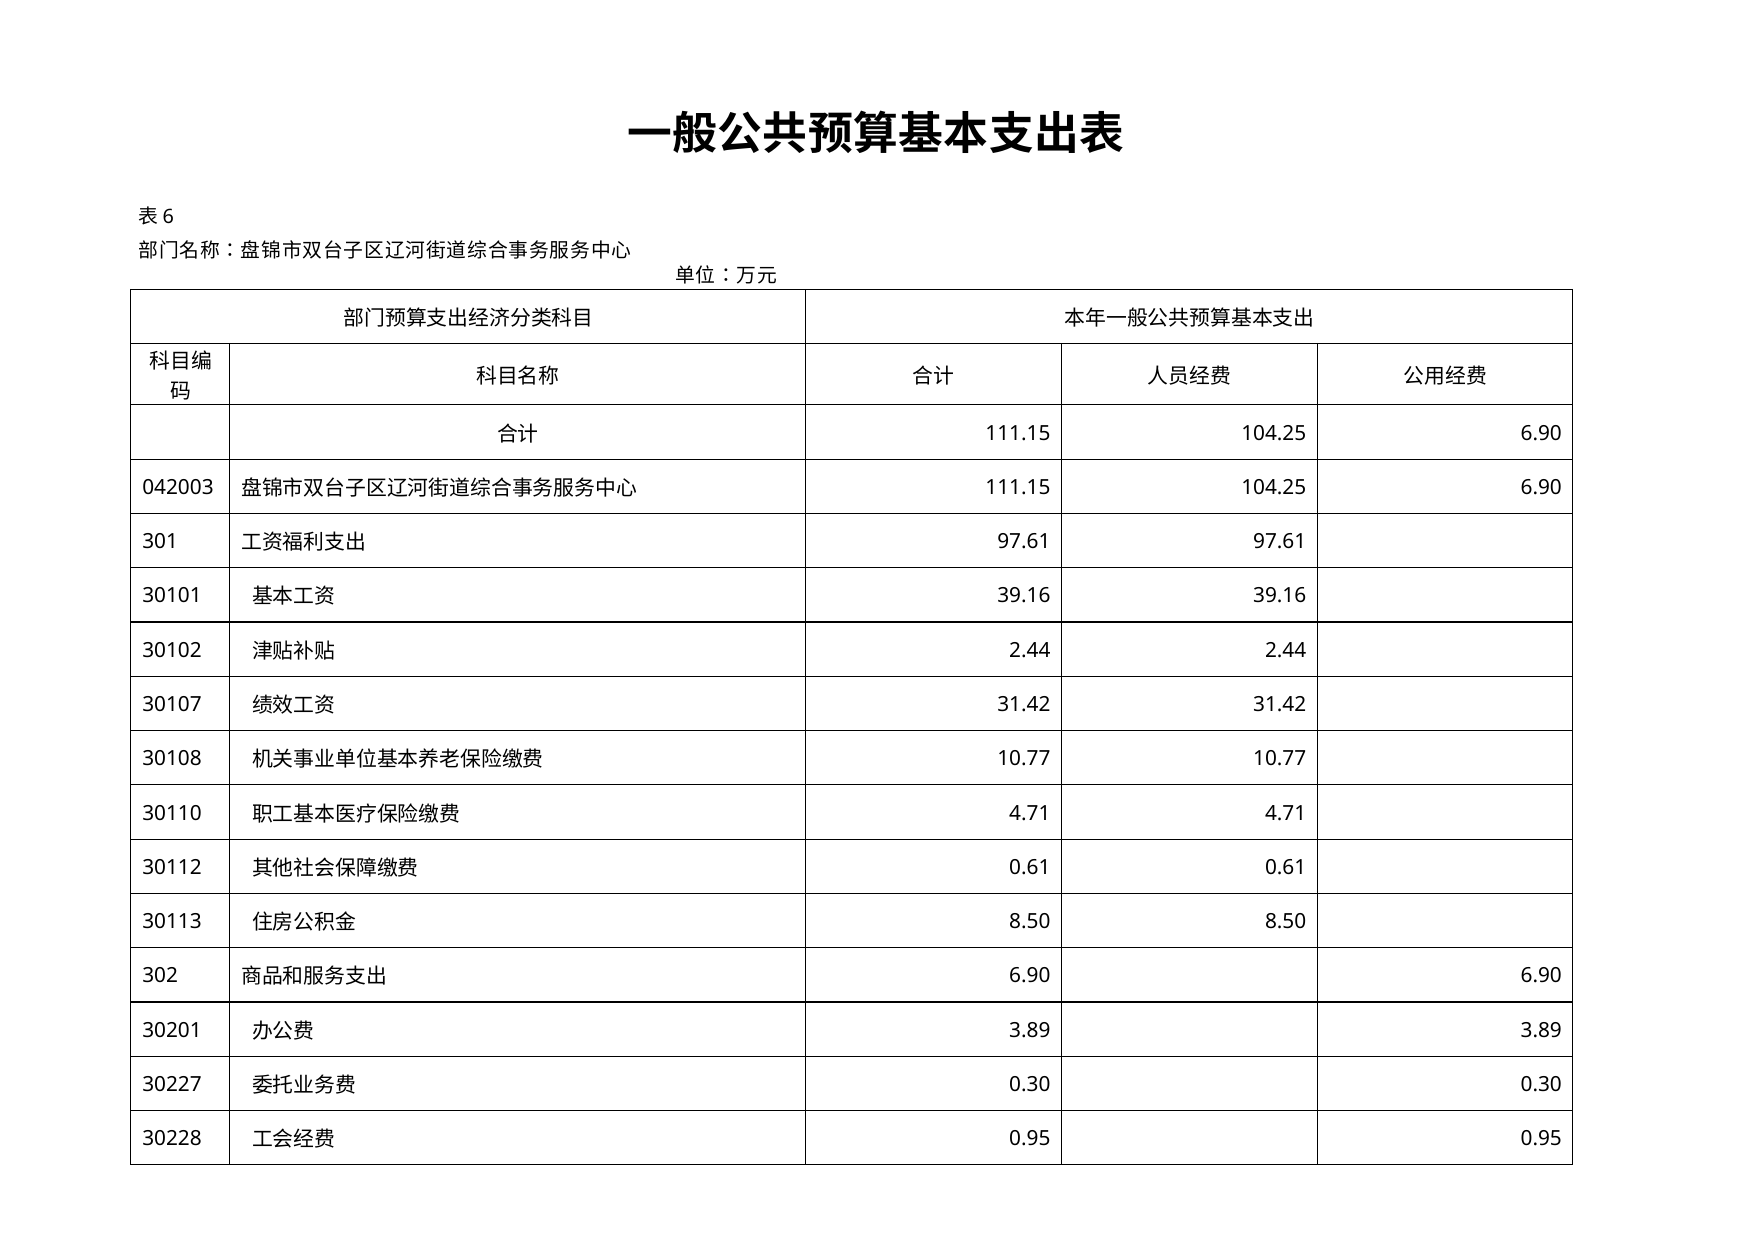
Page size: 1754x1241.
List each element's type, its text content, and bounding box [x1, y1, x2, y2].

table_cell 4.71 [1062, 785, 1317, 838]
table_cell 合计 [230, 405, 805, 459]
table_cell 科目编码 [131, 344, 229, 404]
table_cell 合计 [806, 344, 1061, 404]
table_cell [1318, 894, 1572, 947]
table_cell 30201 [131, 1003, 229, 1056]
table_cell [131, 405, 229, 459]
table_cell 8.50 [1062, 894, 1317, 947]
table_cell 104.25 [1062, 405, 1317, 459]
table_cell 津贴补贴 [230, 623, 805, 676]
table_cell 0.30 [1318, 1057, 1572, 1110]
table_cell 0.61 [806, 840, 1061, 893]
table_cell [1062, 1003, 1317, 1056]
table_cell 6.90 [806, 948, 1061, 1001]
table_cell 10.77 [806, 731, 1061, 784]
table_header 部门预算支出经济分类科目 [131, 290, 805, 343]
table_cell 2.44 [1062, 623, 1317, 676]
table_cell 0.30 [806, 1057, 1061, 1110]
table_cell 基本工资 [230, 568, 805, 621]
table_cell 0.61 [1062, 840, 1317, 893]
table_cell 97.61 [806, 514, 1061, 567]
table_cell 6.90 [1318, 460, 1572, 513]
table_cell 商品和服务支出 [230, 948, 805, 1001]
table_cell 工会经费 [230, 1111, 805, 1164]
table_cell 4.71 [806, 785, 1061, 838]
table_cell 8.50 [806, 894, 1061, 947]
table_cell 6.90 [1318, 405, 1572, 459]
table_cell 机关事业单位基本养老保险缴费 [230, 731, 805, 784]
table_cell 042003 [131, 460, 229, 513]
table_cell 301 [131, 514, 229, 567]
table_cell [1318, 840, 1572, 893]
table_cell 工资福利支出 [230, 514, 805, 567]
table_cell 办公费 [230, 1003, 805, 1056]
table_cell [1318, 514, 1572, 567]
table_cell 30227 [131, 1057, 229, 1110]
table_cell [1318, 731, 1572, 784]
table_cell 职工基本医疗保险缴费 [230, 785, 805, 838]
table_cell 31.42 [1062, 677, 1317, 730]
table_cell 30112 [131, 840, 229, 893]
table_cell 人员经费 [1062, 344, 1317, 404]
table_cell 30108 [131, 731, 229, 784]
table_cell 30102 [131, 623, 229, 676]
table_cell 其他社会保障缴费 [230, 840, 805, 893]
table_cell 31.42 [806, 677, 1061, 730]
table_cell 盘锦市双台子区辽河街道综合事务服务中心 [230, 460, 805, 513]
table_cell [1062, 1111, 1317, 1164]
table_cell 30228 [131, 1111, 229, 1164]
table_cell 0.95 [1318, 1111, 1572, 1164]
table_cell 111.15 [806, 460, 1061, 513]
table_cell 39.16 [806, 568, 1061, 621]
table_cell 111.15 [806, 405, 1061, 459]
table_cell 绩效工资 [230, 677, 805, 730]
table_cell 住房公积金 [230, 894, 805, 947]
table_cell 302 [131, 948, 229, 1001]
table_cell 104.25 [1062, 460, 1317, 513]
table_cell [1318, 677, 1572, 730]
table_cell [1318, 785, 1572, 838]
table_cell 6.90 [1318, 948, 1572, 1001]
table_cell 0.95 [806, 1111, 1061, 1164]
table_cell 公用经费 [1318, 344, 1572, 404]
text 表6 [138, 202, 1621, 228]
table_cell 2.44 [806, 623, 1061, 676]
table_cell [1062, 948, 1317, 1001]
table_cell [1062, 1057, 1317, 1110]
table_cell 97.61 [1062, 514, 1317, 567]
table_cell 30113 [131, 894, 229, 947]
table_cell [1318, 623, 1572, 676]
text 一般公共预算基本支出表 [627, 104, 1621, 161]
table_cell 30107 [131, 677, 229, 730]
table_cell 3.89 [1318, 1003, 1572, 1056]
table_cell 10.77 [1062, 731, 1317, 784]
table_cell 委托业务费 [230, 1057, 805, 1110]
text 部门名称：盘锦市双台子区辽河街道综合事务服务中心 单位：万元 [138, 236, 1621, 289]
table_cell 30101 [131, 568, 229, 621]
table_header 本年一般公共预算基本支出 [806, 290, 1572, 343]
table_cell 30110 [131, 785, 229, 838]
table_cell 科目名称 [230, 344, 805, 404]
table_cell 39.16 [1062, 568, 1317, 621]
table_cell [1318, 568, 1572, 621]
table_cell 3.89 [806, 1003, 1061, 1056]
